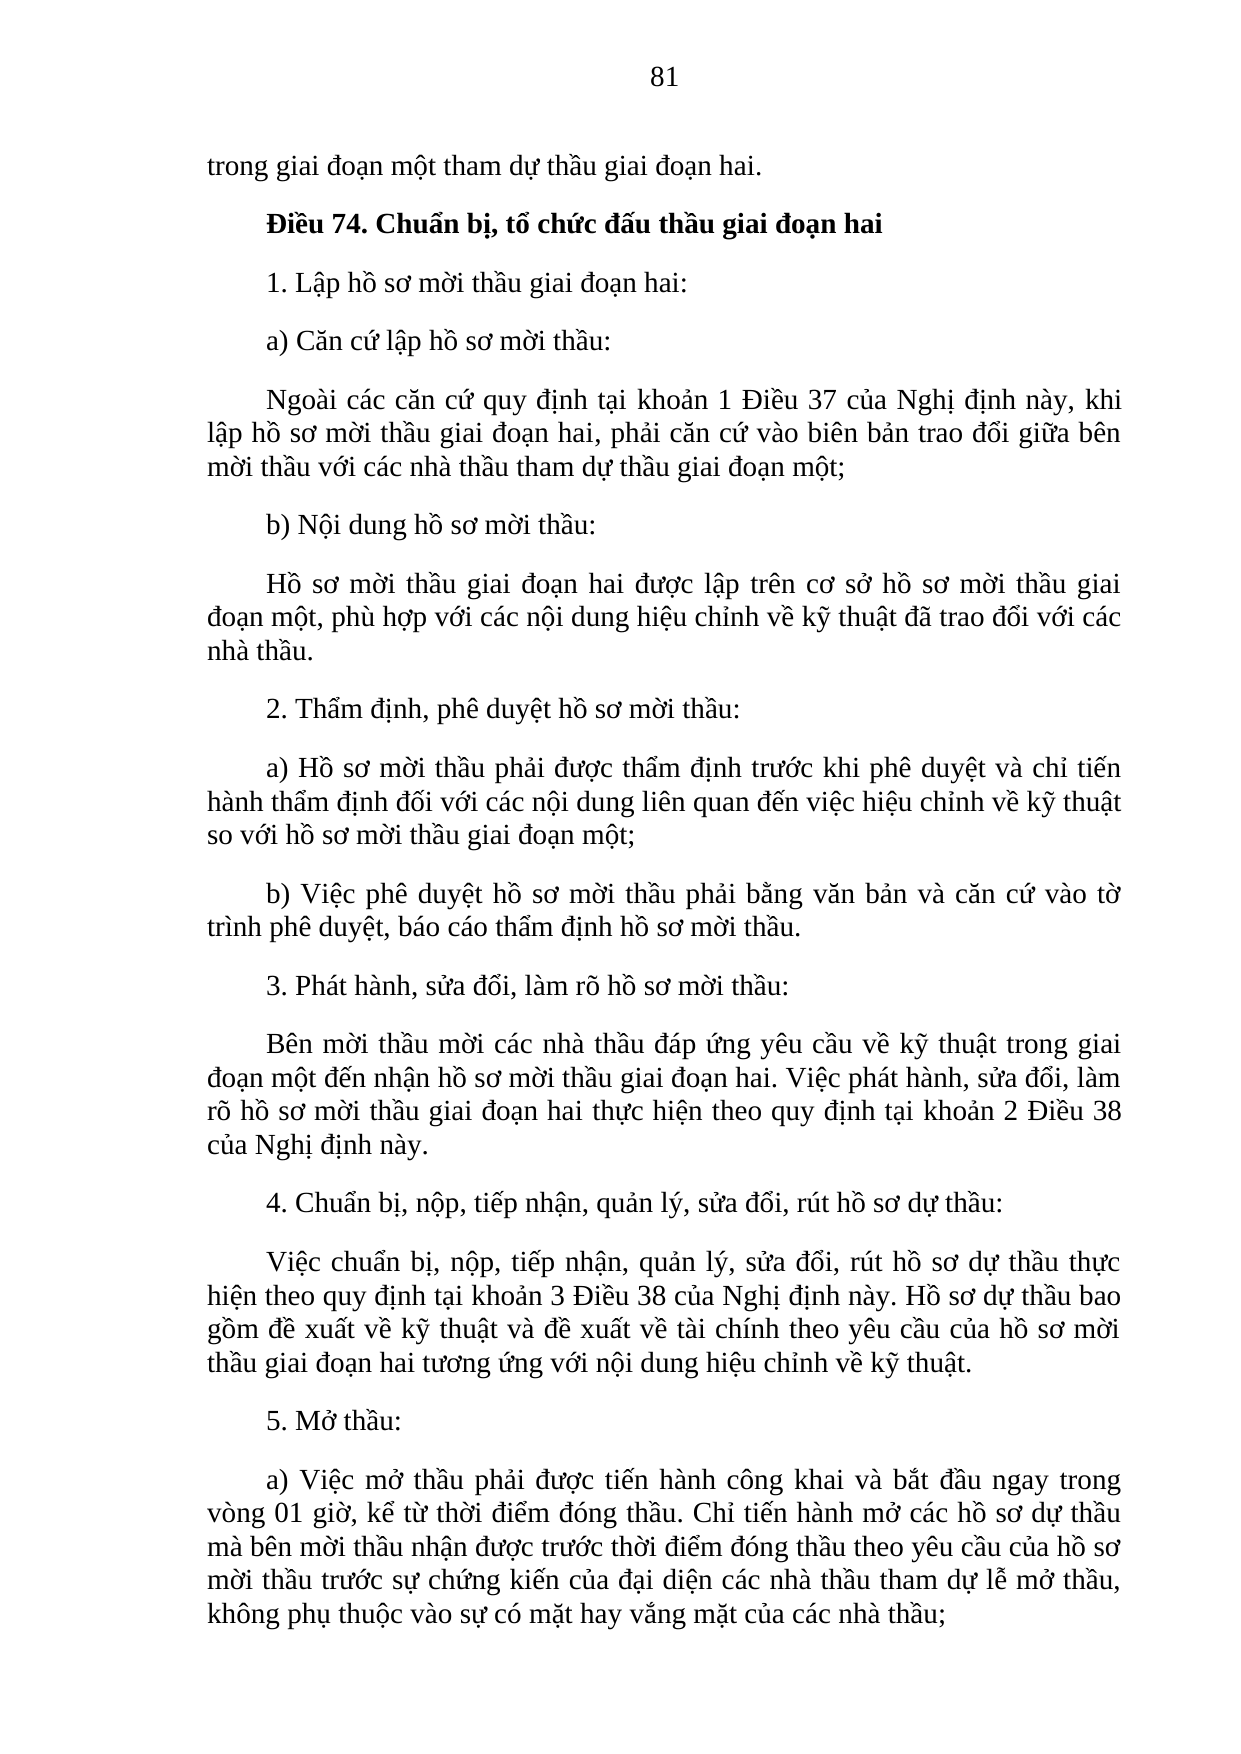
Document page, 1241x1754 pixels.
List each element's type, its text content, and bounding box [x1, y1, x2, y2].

text a) Hồ sơ mời thầu phải được thẩm định trước khi phê duyệt và chỉ tiến hành thẩm định đối với các nội dung liên quan đến việc hiệu chỉnh về kỹ thuật so với hồ sơ mời thầu giai đoạn một; [207, 750, 1122, 851]
text a) Căn cứ lập hồ sơ mời thầu: [207, 323, 1122, 357]
subtitle Điều 74. Chuẩn bị, tổ chức đấu thầu giai đoạn hai [207, 206, 1122, 240]
text Việc chuẩn bị, nộp, tiếp nhận, quản lý, sửa đổi, rút hồ sơ dự thầu thực hiện theo quy định tại khoản 3 Điều 38 của Nghị định này. Hồ sơ dự thầu bao gồm đề xuất về kỹ thuật và đề xuất về tài chính theo yêu cầu của hồ sơ mời thầu giai đoạn hai tương ứng với nội dung hiệu chỉnh về kỹ thuật. [207, 1244, 1122, 1378]
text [207, 148, 1122, 181]
text Bên mời thầu mời các nhà thầu đáp ứng yêu cầu về kỹ thuật trong giai đoạn một đến nhận hồ sơ mời thầu giai đoạn hai. Việc phát hành, sửa đổi, làm rõ hồ sơ mời thầu giai đoạn hai thực hiện theo quy định tại khoản 2 Điều 38 của Nghị định này. [207, 1026, 1122, 1161]
text 2. Thẩm định, phê duyệt hồ sơ mời thầu: [207, 692, 1122, 725]
text b) Việc phê duyệt hồ sơ mời thầu phải bằng văn bản và căn cứ vào tờ trình phê duyệt, báo cáo thẩm định hồ sơ mời thầu. [207, 876, 1122, 943]
text Ngoài các căn cứ quy định tại khoản 1 Điều 37 của Nghị định này, khi lập hồ sơ mời thầu giai đoạn hai, phải căn cứ vào biên bản trao đổi giữa bên mời thầu với các nhà thầu tham dự thầu giai đoạn một; [207, 382, 1122, 482]
text 1. Lập hồ sơ mời thầu giai đoạn hai: [207, 265, 1122, 298]
text Hồ sơ mời thầu giai đoạn hai được lập trên cơ sở hồ sơ mời thầu giai đoạn một, phù hợp với các nội dung hiệu chỉnh về kỹ thuật đã trao đổi với các nhà thầu. [207, 566, 1122, 667]
text b) Nội dung hồ sơ mời thầu: [207, 507, 1122, 541]
text 3. Phát hành, sửa đổi, làm rõ hồ sơ mời thầu: [207, 968, 1122, 1001]
text 4. Chuẩn bị, nộp, tiếp nhận, quản lý, sửa đổi, rút hồ sơ dự thầu: [207, 1186, 1122, 1219]
text a) Việc mở thầu phải được tiến hành công khai và bắt đầu ngay trong vòng 01 giờ, kể từ thời điểm đóng thầu. Chỉ tiến hành mở các hồ sơ dự thầu mà bên mời thầu nhận được trước thời điểm đóng thầu theo yêu cầu của hồ sơ mời thầu trước sự chứng kiến của đại diện các nhà thầu tham dự lễ mở thầu, không phụ thuộc vào sự có mặt hay vắng mặt của các nhà thầu; [207, 1462, 1122, 1629]
text 5. Mở thầu: [207, 1403, 1122, 1437]
